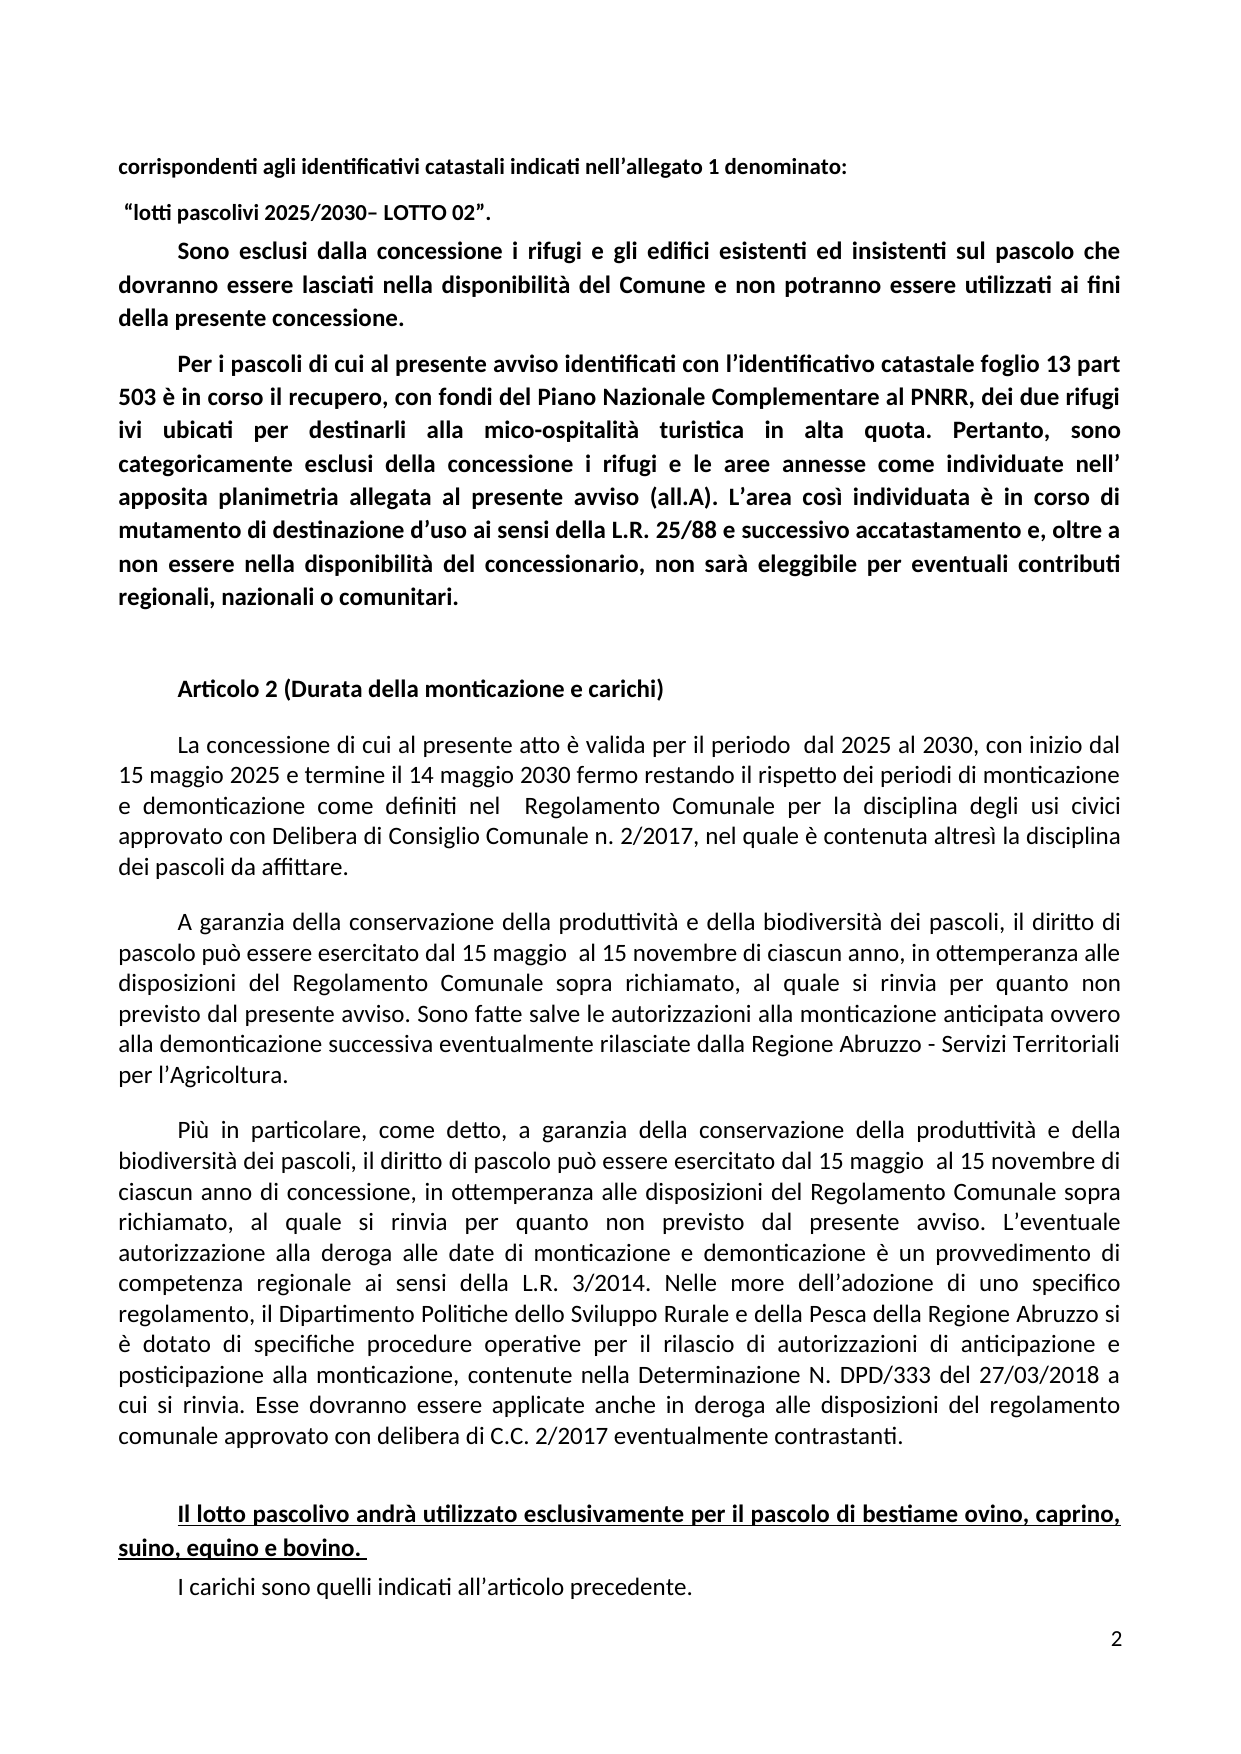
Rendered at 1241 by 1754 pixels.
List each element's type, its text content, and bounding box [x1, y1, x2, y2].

text Per i pascoli di cui al presente avviso identificati con l’identificativo catastale foglio 13 part 503 è in corso il recupero, con fondi del Piano Nazionale Complementare al PNRR, dei due rifugi ivi ubicati per destinarli alla mico-ospitalità turistica in alta quota. Pertanto, sono categoricamente esclusi della concessione i rifugi e le aree annesse come individuate nell’ apposita planimetria allegata al presente avviso (all.A). L’area così individuata è in corso di mutamento di destinazione d’uso ai sensi della L.R. 25/88 e successivo accatastamento e, oltre a non essere nella disponibilità del concessionario, non sarà eleggibile per eventuali contributi regionali, nazionali o comunitari. [118, 346, 1122, 612]
text Sono esclusi dalla concessione i rifugi e gli edifici esistenti ed insistenti sul pascolo che dovranno essere lasciati nella disponibilità del Comune e non potranno essere utilizzati ai fini della presente concessione. [118, 233, 1122, 333]
text Il lotto pascolivo andrà utilizzato esclusivamente per il pascolo di bestiame ovino, caprino, suino, equino e bovino. [118, 1496, 1122, 1563]
text Più in particolare, come detto, a garanzia della conservazione della produttività e della biodiversità dei pascoli, il diritto di pascolo può essere esercitato dal 15 maggio al 15 novembre di ciascun anno di concessione, in ottemperanza alle disposizioni del Regolamento Comunale sopra richiamato, al quale si rinvia per quanto non previsto dal presente avviso. L’eventuale autorizzazione alla deroga alle date di monticazione e demonticazione è un provvedimento di competenza regionale ai sensi della L.R. 3/2014. Nelle more dell’adozione di uno specifico regolamento, il Dipartimento Politiche dello Sviluppo Rurale e della Pesca della Regione Abruzzo si è dotato di specifiche procedure operative per il rilascio di autorizzazioni di anticipazione e posticipazione alla monticazione, contenute nella Determinazione N. DPD/333 del 27/03/2018 a cui si rinvia. Esse dovranno essere applicate anche in deroga alle disposizioni del regolamento comunale approvato con delibera di C.C. 2/2017 eventualmente contrastanti. [118, 1114, 1122, 1450]
text La concessione di cui al presente atto è valida per il periodo dal 2025 al 2030, con inizio dal 15 maggio 2025 e termine il 14 maggio 2030 fermo restando il rispetto dei periodi di monticazione e demonticazione come definiti nel Regolamento Comunale per la disciplina degli usi civici approvato con Delibera di Consiglio Comunale n. 2/2017, nel quale è contenuta altresì la disciplina dei pascoli da affittare. [118, 729, 1122, 881]
text A garanzia della conservazione della produttività e della biodiversità dei pascoli, il diritto di pascolo può essere esercitato dal 15 maggio al 15 novembre di ciascun anno, in ottemperanza alle disposizioni del Regolamento Comunale sopra richiamato, al quale si rinvia per quanto non previsto dal presente avviso. Sono fatte salve le autorizzazioni alla monticazione anticipata ovvero alla demonticazione successiva eventualmente rilasciate dalla Regione Abruzzo - Servizi Territoriali per l’Agricoltura. [118, 906, 1122, 1089]
text Articolo 2 (Durata della monticazione e carichi) [118, 671, 1122, 704]
text “lotti pascolivi 2025/2030– LOTTO 02”. [118, 193, 1122, 227]
text corrispondenti agli identificativi catastali indicati nell’allegato 1 denominato: [118, 148, 1122, 181]
text I carichi sono quelli indicati all’articolo precedente. [118, 1569, 1122, 1602]
